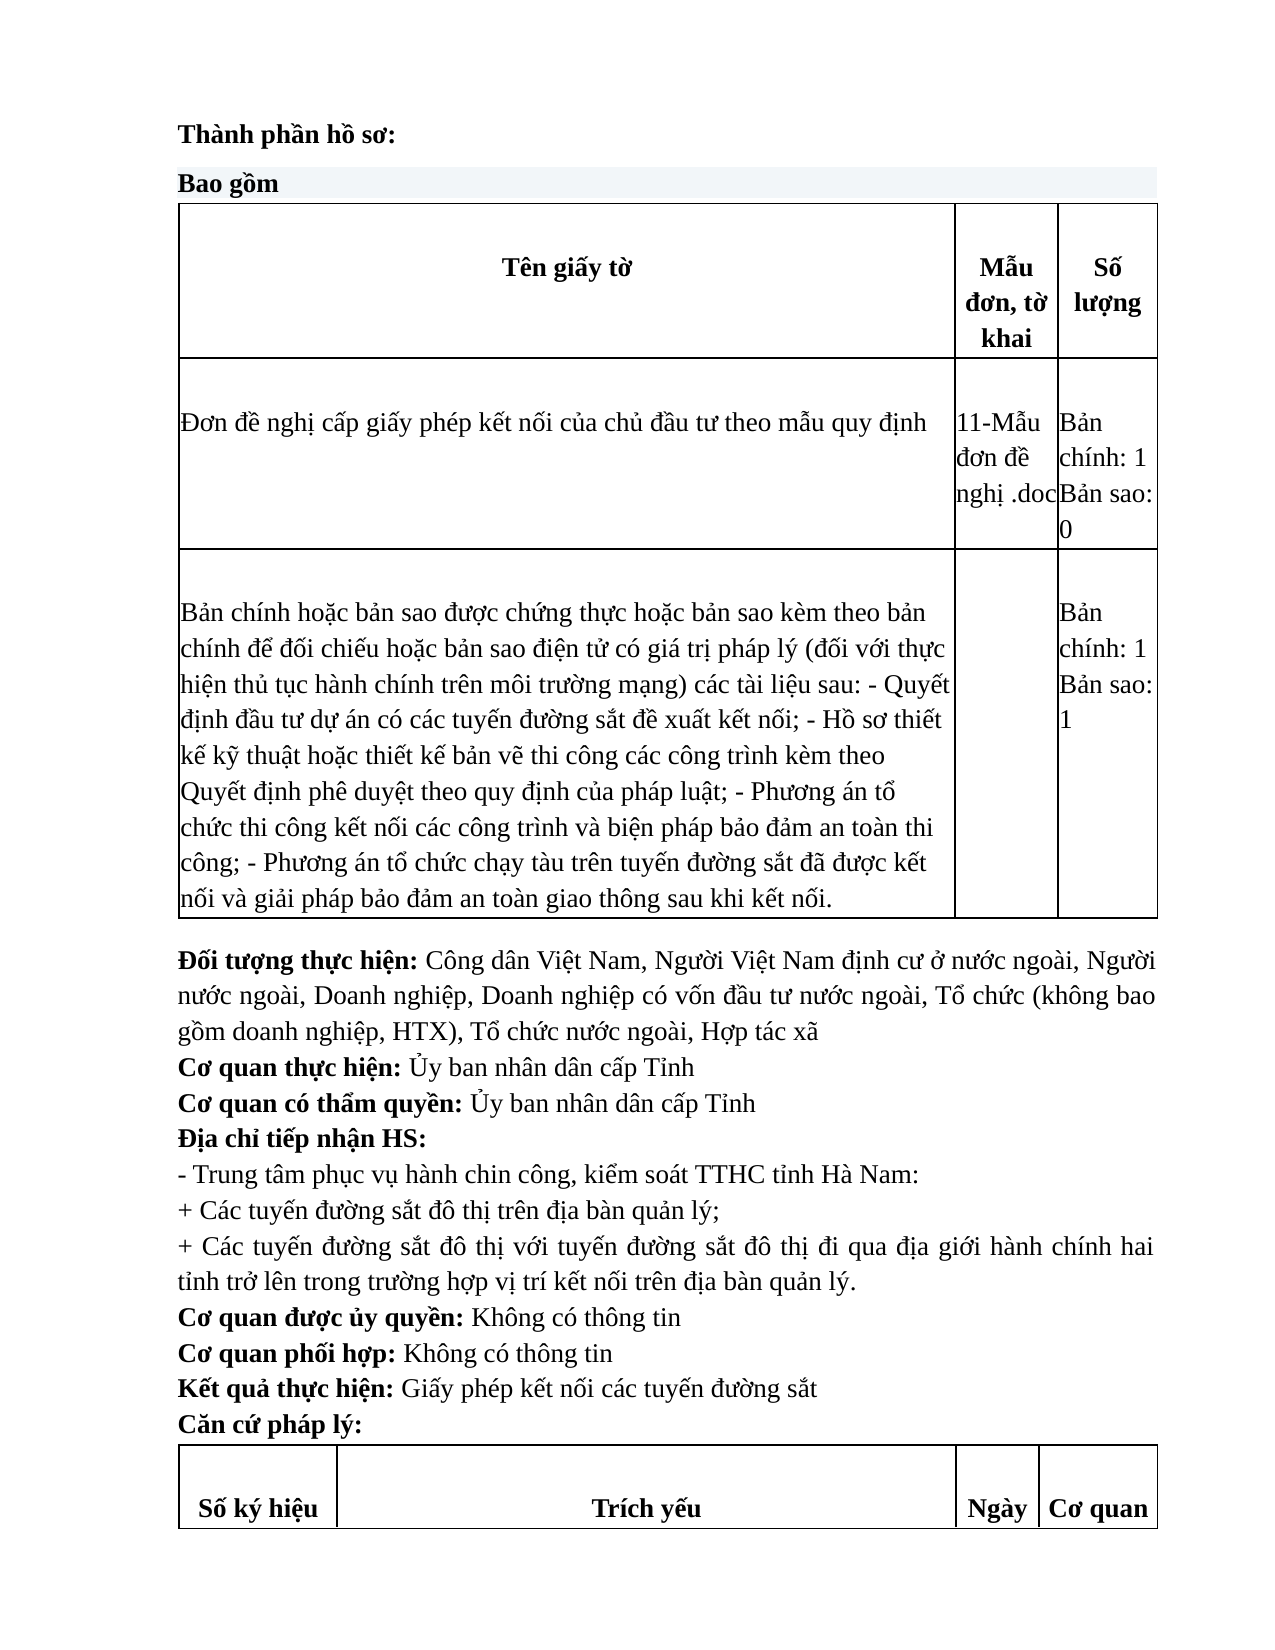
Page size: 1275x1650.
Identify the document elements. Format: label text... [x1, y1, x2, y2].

table_header Số lượng [1059, 204, 1157, 357]
table_cell Đơn đề nghị cấp giấy phép kết nối của chủ đầu tư theo mẫu quy định [180, 359, 954, 548]
table_header Số ký hiệu [180, 1446, 336, 1527]
table_cell [956, 550, 1057, 917]
table_cell Bản chính hoặc bản sao được chứng thực hoặc bản sao kèm theo bản chính để đối chiếu hoặc bản sao điện tử có giá trị pháp lý (đối với thực hiện thủ tục hành chính trên môi trường mạng) các tài liệu sau: - Quyết định đầu tư dự án có các tuyến đường sắt đề xuất kết nối; - Hồ sơ thiết kế kỹ thuật hoặc thiết kế bản vẽ thi công các công trình kèm theo Quyết định phê duyệt theo quy định của pháp luật; - Phương án tổ chức thi công kết nối các công trình và biện pháp bảo đảm an toàn thi công; - Phương án tổ chức chạy tàu trên tuyến đường sắt đã được kết nối và giải pháp bảo đảm an toàn giao thông sau khi kết nối. [180, 550, 954, 917]
text + Các tuyến đường sắt đô thị với tuyến đường sắt đô thị đi qua địa giới hành chính hai tỉnh trở lên trong trường hợp vị trí kết nối trên địa bàn quản lý. [177, 1229, 1157, 1296]
text + Các tuyến đường sắt đô thị trên địa bàn quản lý; [177, 1194, 1157, 1225]
text Thành phần hồ sơ: [177, 118, 1157, 149]
text Căn cứ pháp lý: [177, 1408, 1157, 1439]
table_header Trích yếu [338, 1446, 955, 1527]
text Cơ quan phối hợp: Không có thông tin [177, 1337, 1157, 1368]
text Kết quả thực hiện: Giấy phép kết nối các tuyến đường sắt [177, 1372, 1157, 1404]
table_cell Bản chính: 1 Bản sao: 1 [1059, 550, 1157, 917]
text Địa chỉ tiếp nhận HS: [177, 1122, 1157, 1153]
table_cell Bản chính: 1 Bản sao: 0 [1059, 359, 1157, 548]
table_header Tên giấy tờ [180, 204, 954, 357]
text Bao gồm [177, 167, 1157, 198]
table_header Cơ quan ban hành [1040, 1446, 1157, 1527]
text Cơ quan được ủy quyền: Không có thông tin [177, 1301, 1157, 1332]
table_header Ngày ban hành [957, 1446, 1038, 1527]
text - Trung tâm phục vụ hành chin công, kiểm soát TTHC tỉnh Hà Nam: [177, 1158, 1157, 1189]
table_header Mẫu đơn, tờ khai [956, 204, 1057, 357]
text Cơ quan có thẩm quyền: Ủy ban nhân dân cấp Tỉnh [177, 1087, 1157, 1118]
table_cell 11-Mẫu đơn đề nghị .doc [956, 359, 1057, 548]
text Cơ quan thực hiện: Ủy ban nhân dân cấp Tỉnh [177, 1051, 1157, 1082]
text Đối tượng thực hiện: Công dân Việt Nam, Người Việt Nam định cư ở nước ngoài, Người nước ngoài, Doanh nghiệp, Doanh nghiệp có vốn đầu tư nước ngoài, Tổ chức (không bao gồm doanh nghiệp, HTX), Tổ chức nước ngoài, Hợp tác xã [177, 944, 1157, 1046]
